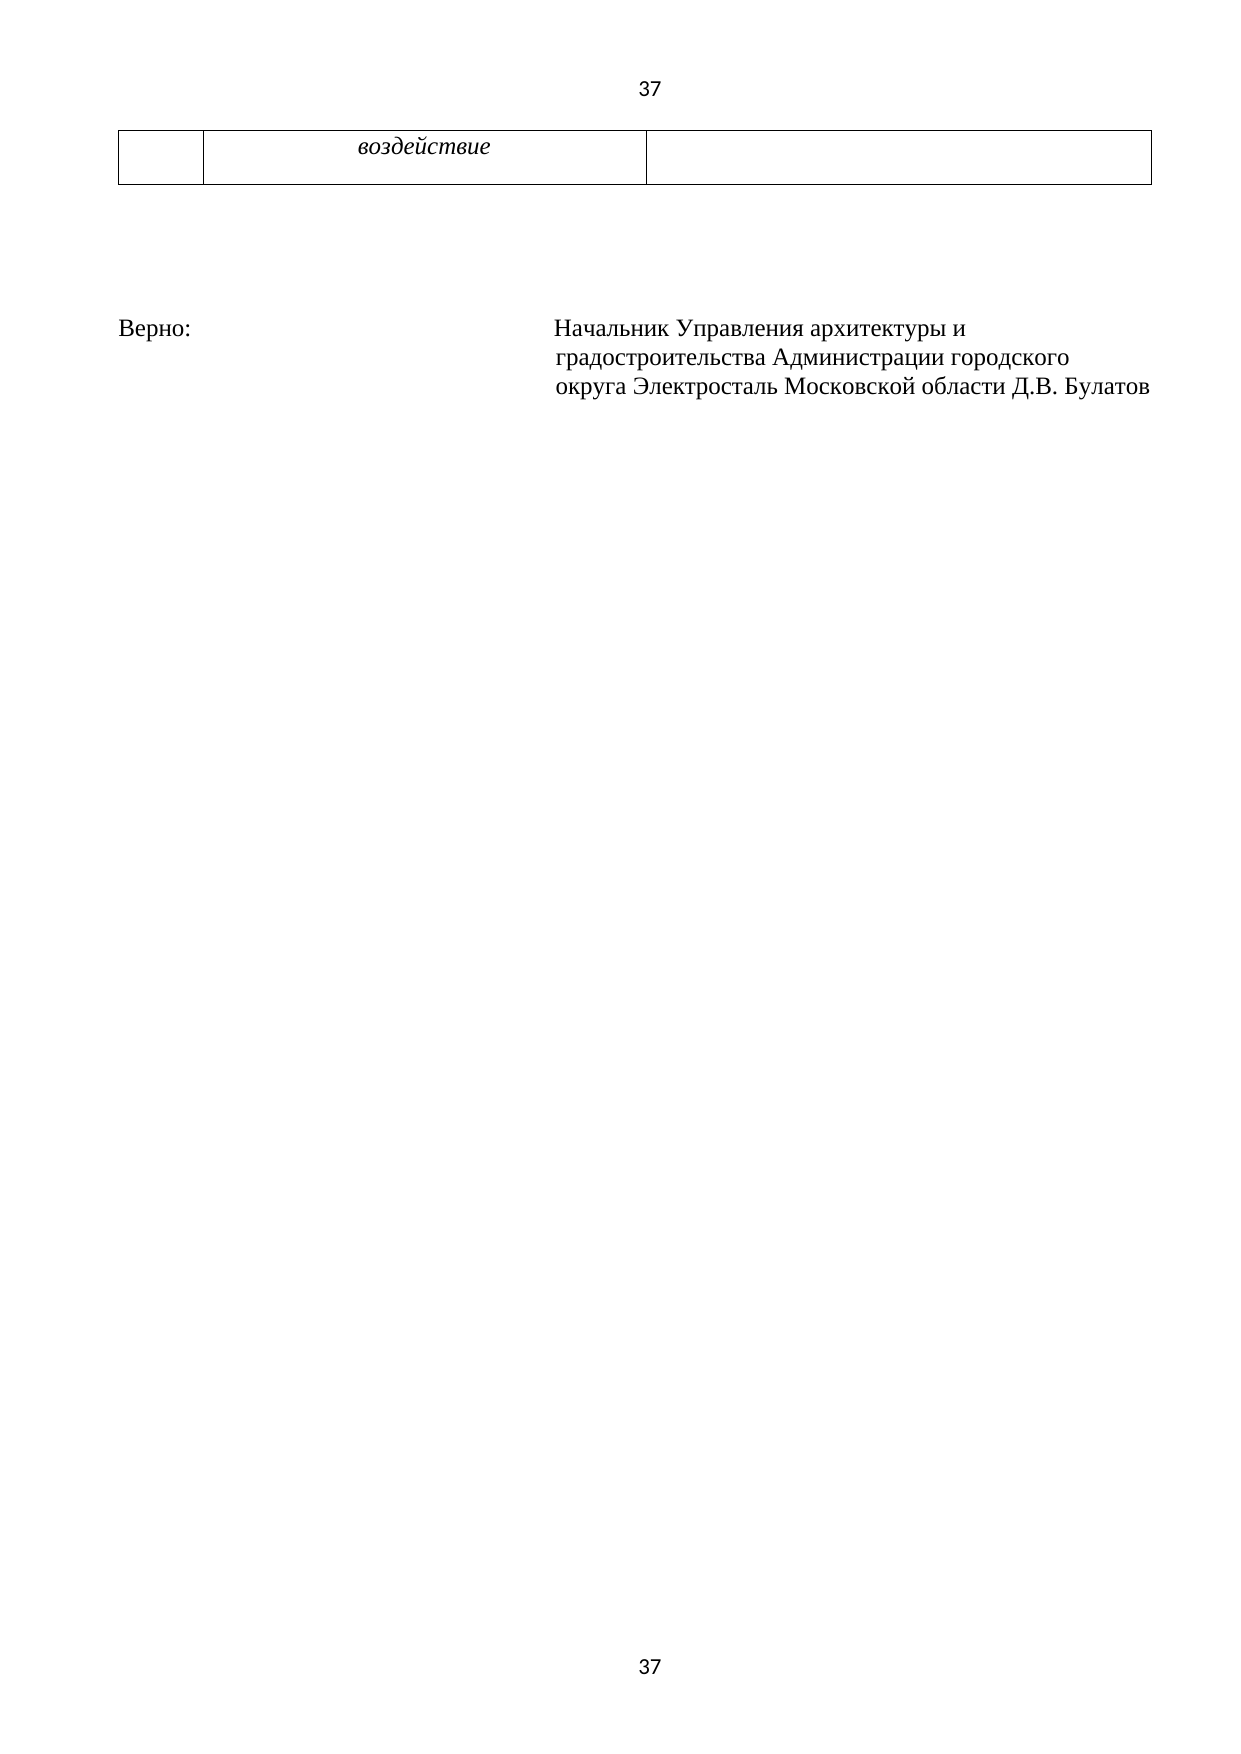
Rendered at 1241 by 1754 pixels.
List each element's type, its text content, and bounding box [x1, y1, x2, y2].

text Верно: Начальник Управления архитектуры и [118, 313, 1181, 342]
table_cell 3. [119, 131, 203, 184]
text округа Электросталь Московской области Д.В. Булатов [118, 371, 1181, 399]
text градостроительства Администрации городского [118, 342, 1181, 371]
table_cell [204, 131, 646, 184]
